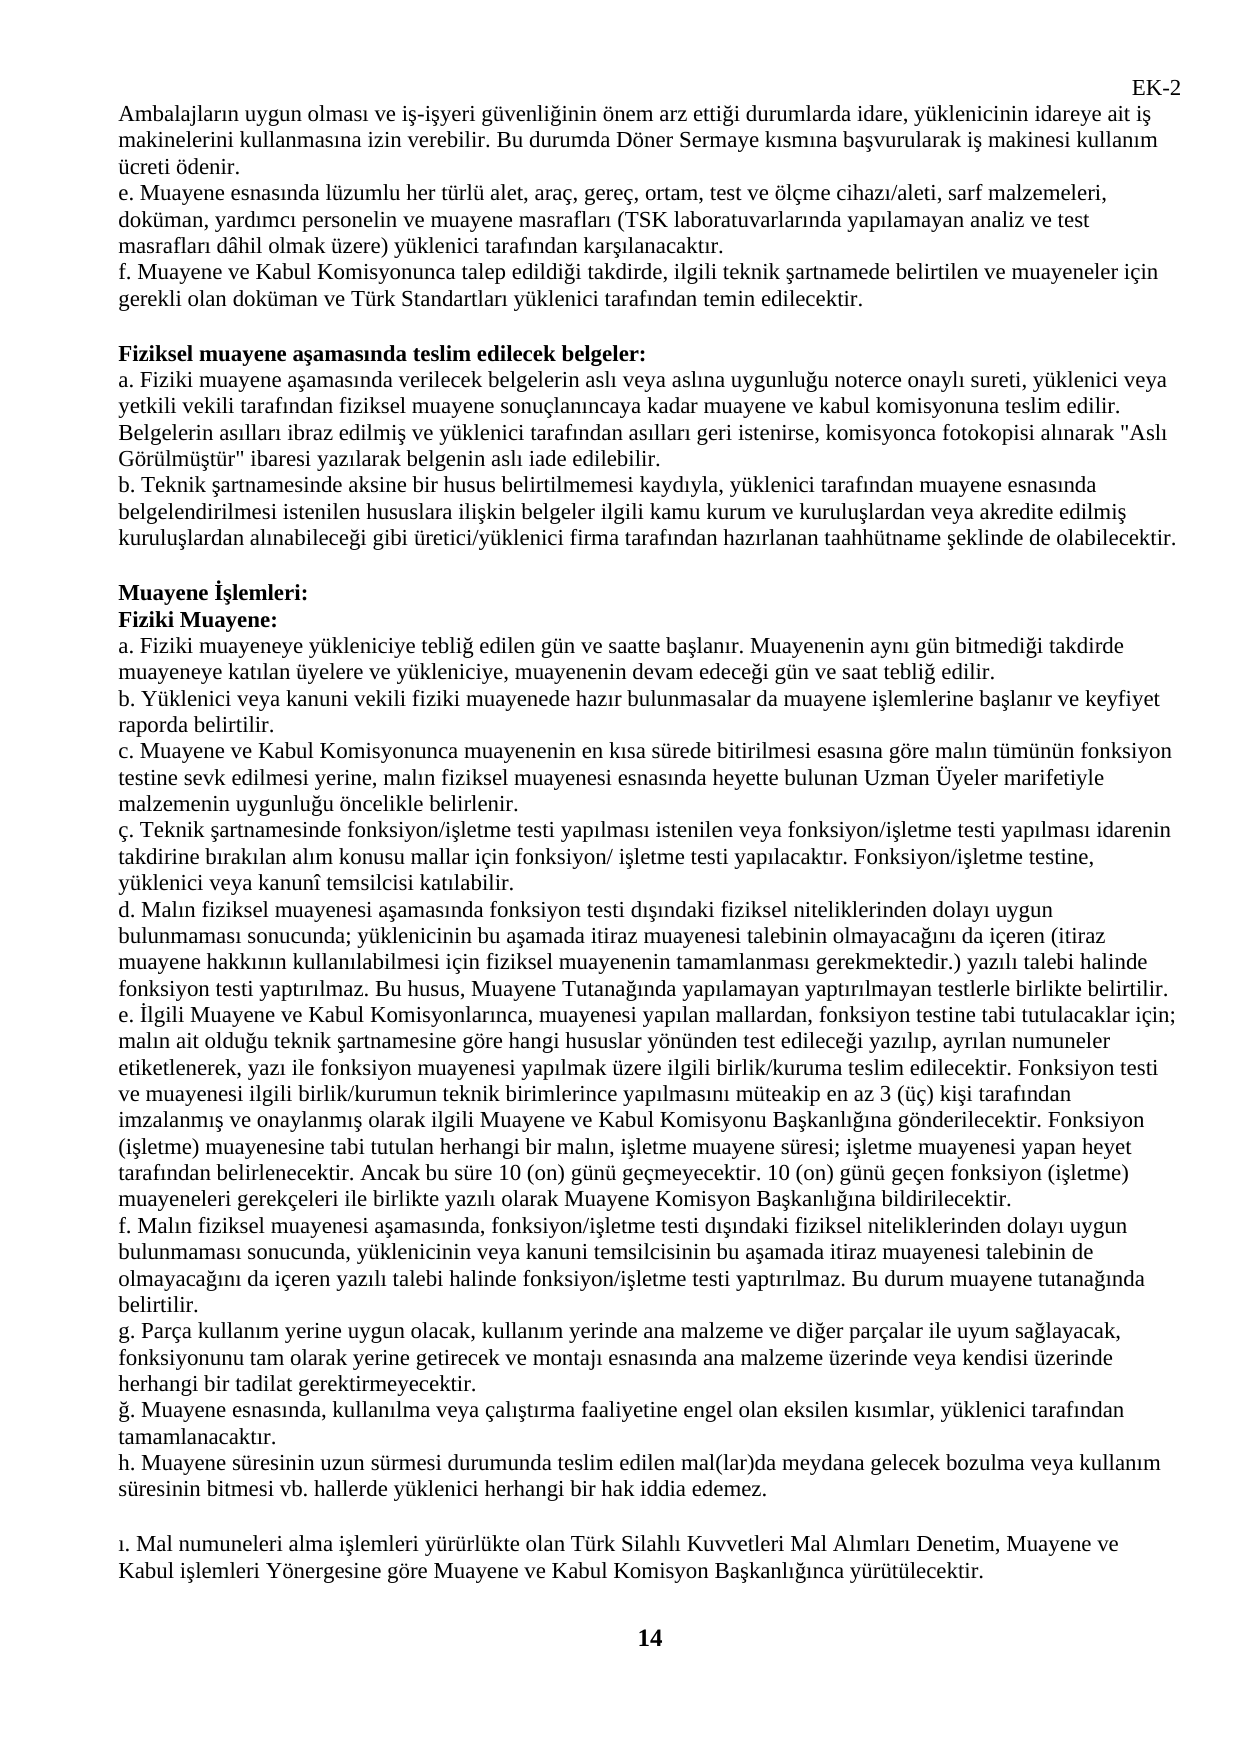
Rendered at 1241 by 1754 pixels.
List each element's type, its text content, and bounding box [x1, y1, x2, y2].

text Fiziki Muayene: [118, 606, 1181, 632]
text ı. Mal numuneleri alma işlemleri yürürlükte olan Türk Silahlı Kuvvetleri Mal Alımları Denetim, Muayene ve Kabul işlemleri Yönergesine göre Muayene ve Kabul Komisyon Başkanlığınca yürütülecektir. [118, 1531, 1181, 1612]
text Fiziksel muayene aşamasında teslim edilecek belgeler: [118, 340, 1181, 366]
text f. Muayene ve Kabul Komisyonunca talep edildiği takdirde, ilgili teknik şartnamede belirtilen ve muayeneler için gerekli olan doküman ve Türk Standartları yüklenici tarafından temin edilecektir. [118, 258, 1181, 340]
text Muayene İşlemleri: [118, 579, 1181, 606]
text a. Fiziki muayene aşamasında verilecek belgelerin aslı veya aslına uygunluğu noterce onaylı sureti, yüklenici veya yetkili vekili tarafından fiziksel muayene sonuçlanıncaya kadar muayene ve kabul komisyonuna teslim edilir. Belgelerin asılları ibraz edilmiş ve yüklenici tarafından asılları geri istenirse, komisyonca fotokopisi alınarak "Aslı Görülmüştür" ibaresi yazılarak belgenin aslı iade edilebilir. b. Teknik şartnamesinde aksine bir husus belirtilmemesi kaydıyla, yüklenici tarafından muayene esnasında belgelendirilmesi istenilen hususlara ilişkin belgeler ilgili kamu kurum ve kuruluşlardan veya akredite edilmiş kuruluşlardan alınabileceği gibi üretici/yüklenici firma tarafından hazırlanan taahhütname şeklinde de olabilecektir. [118, 366, 1181, 579]
text a. Fiziki muayeneye yükleniciye tebliğ edilen gün ve saatte başlanır. Muayenenin aynı gün bitmediği takdirde muayeneye katılan üyelere ve yükleniciye, muayenenin devam edeceği gün ve saat tebliğ edilir. b. Yüklenici veya kanuni vekili fiziki muayenede hazır bulunmasalar da muayene işlemlerine başlanır ve keyfiyet raporda belirtilir. c. Muayene ve Kabul Komisyonunca muayenenin en kısa sürede bitirilmesi esasına göre malın tümünün fonksiyon testine sevk edilmesi yerine, malın fiziksel muayenesi esnasında heyette bulunan Uzman Üyeler marifetiyle malzemenin uygunluğu öncelikle belirlenir. ç. Teknik şartnamesinde fonksiyon/işletme testi yapılması istenilen veya fonksiyon/işletme testi yapılması idarenin takdirine bırakılan alım konusu mallar için fonksiyon/ işletme testi yapılacaktır. Fonksiyon/işletme testine, yüklenici veya kanunî temsilcisi katılabilir. d. Malın fiziksel muayenesi aşamasında fonksiyon testi dışındaki fiziksel niteliklerinden dolayı uygun bulunmaması sonucunda; yüklenicinin bu aşamada itiraz muayenesi talebinin olmayacağını da içeren (itiraz muayene hakkının kullanılabilmesi için fiziksel muayenenin tamamlanması gerekmektedir.) yazılı talebi halinde fonksiyon testi yaptırılmaz. Bu husus, Muayene Tutanağında yapılamayan yaptırılmayan testlerle birlikte belirtilir. e. İlgili Muayene ve Kabul Komisyonlarınca, muayenesi yapılan mallardan, fonksiyon testine tabi tutulacaklar için; malın ait olduğu teknik şartnamesine göre hangi hususlar yönünden test edileceği yazılıp, ayrılan numuneler etiketlenerek, yazı ile fonksiyon muayenesi yapılmak üzere ilgili birlik/kuruma teslim edilecektir. Fonksiyon testi ve muayenesi ilgili birlik/kurumun teknik birimlerince yapılmasını müteakip en az 3 (üç) kişi tarafından imzalanmış ve onaylanmış olarak ilgili Muayene ve Kabul Komisyonu Başkanlığına gönderilecektir. Fonksiyon (işletme) muayenesine tabi tutulan herhangi bir malın, işletme muayene süresi; işletme muayenesi yapan heyet tarafından belirlenecektir. Ancak bu süre 10 (on) günü geçmeyecektir. 10 (on) günü geçen fonksiyon (işletme) muayeneleri gerekçeleri ile birlikte yazılı olarak Muayene Komisyon Başkanlığına bildirilecektir. f. Malın fiziksel muayenesi aşamasında, fonksiyon/işletme testi dışındaki fiziksel niteliklerinden dolayı uygun bulunmaması sonucunda, yüklenicinin veya kanuni temsilcisinin bu aşamada itiraz muayenesi talebinin de olmayacağını da içeren yazılı talebi halinde fonksiyon/işletme testi yaptırılmaz. Bu durum muayene tutanağında belirtilir. g. Parça kullanım yerine uygun olacak, kullanım yerinde ana malzeme ve diğer parçalar ile uyum sağlayacak, fonksiyonunu tam olarak yerine getirecek ve montajı esnasında ana malzeme üzerinde veya kendisi üzerinde herhangi bir tadilat gerektirmeyecektir. ğ. Muayene esnasında, kullanılma veya çalıştırma faaliyetine engel olan eksilen kısımlar, yüklenici tarafından tamamlanacaktır. h. Muayene süresinin uzun sürmesi durumunda teslim edilen mal(lar)da meydana gelecek bozulma veya kullanım süresinin bitmesi vb. hallerde yüklenici herhangi bir hak iddia edemez. [118, 632, 1181, 1531]
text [118, 100, 1181, 258]
